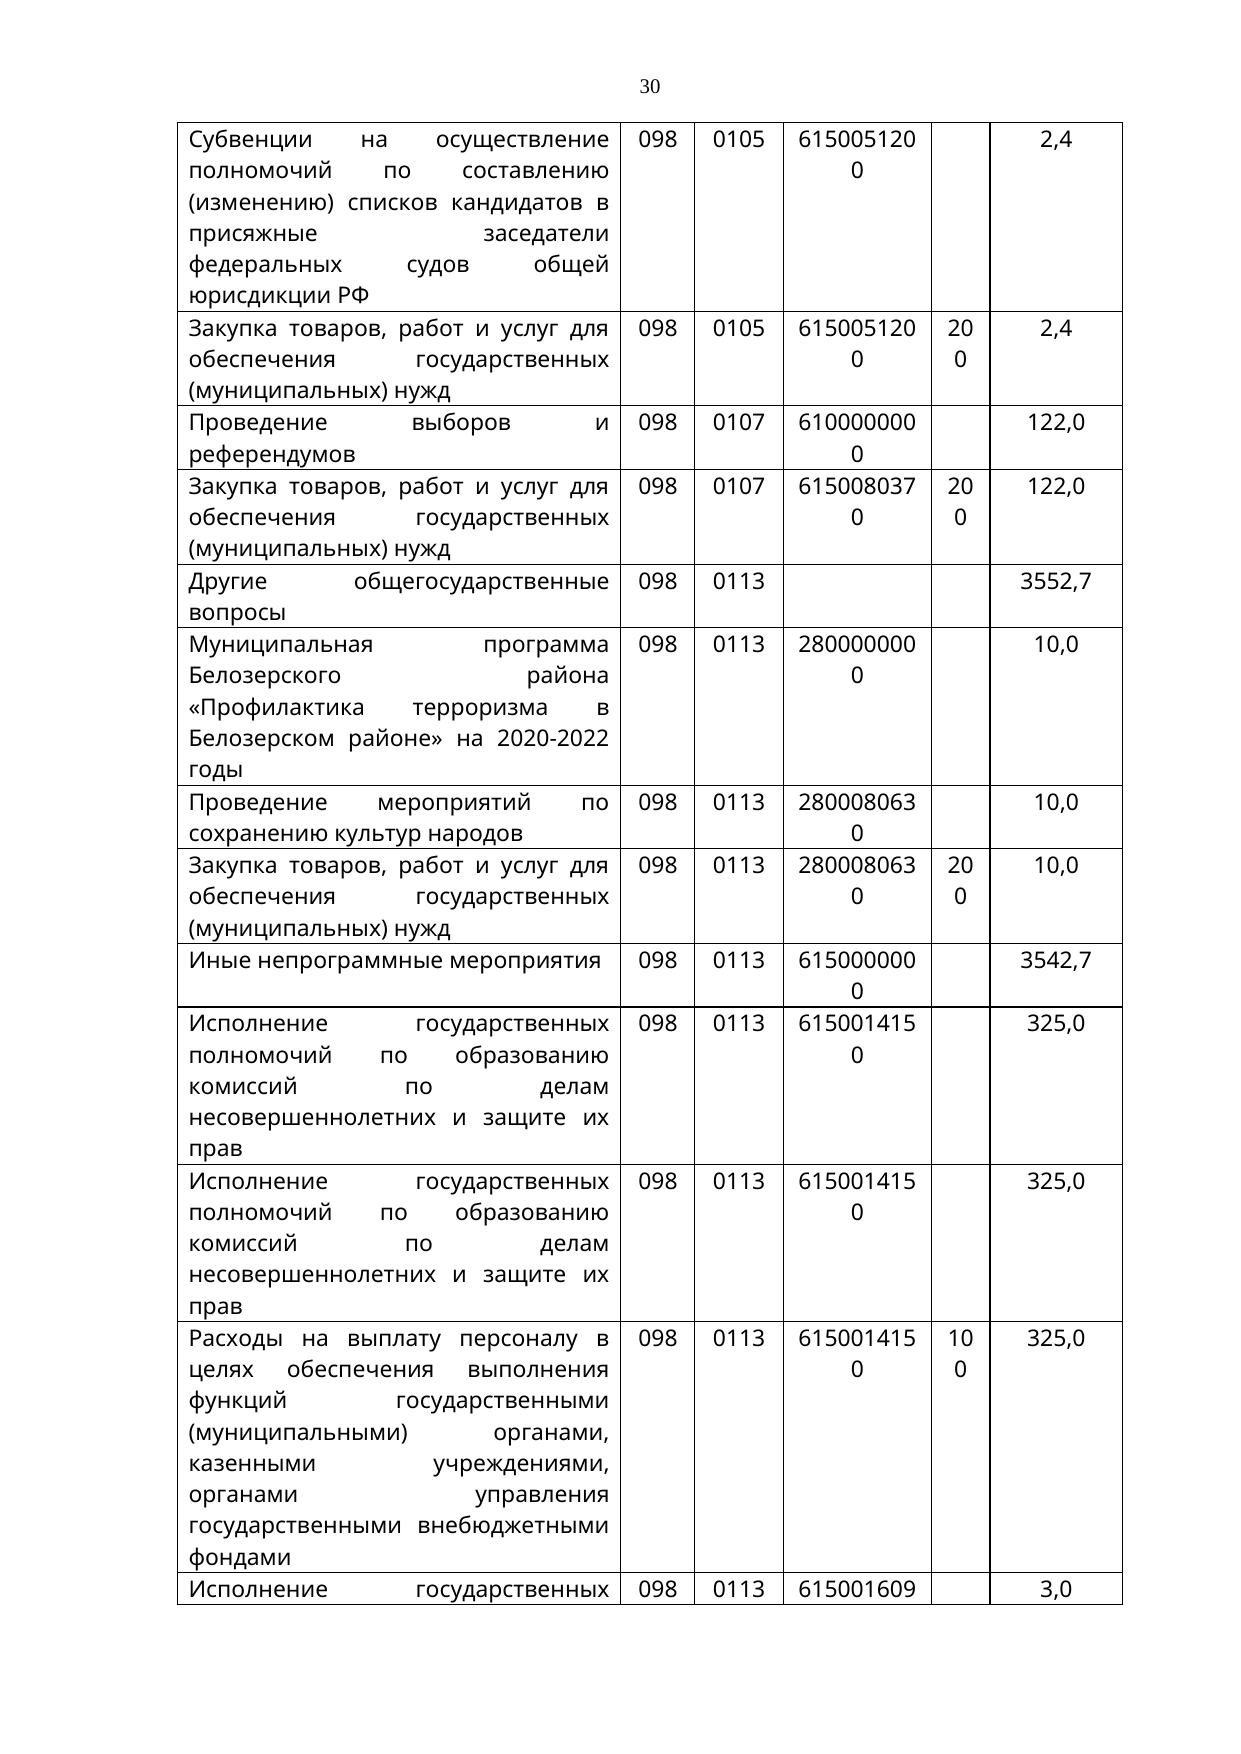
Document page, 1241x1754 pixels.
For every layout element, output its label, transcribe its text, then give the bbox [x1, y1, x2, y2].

table_cell 3552,7 [991, 565, 1122, 627]
table_cell 6150051200 [784, 312, 931, 405]
table_cell 2800000000 [784, 628, 931, 784]
table_cell [932, 786, 989, 848]
table_cell 2,4 [991, 123, 1122, 311]
table_cell 098 [621, 628, 694, 784]
table_cell 122,0 [991, 406, 1122, 469]
table_cell 6150014150 [784, 1322, 931, 1572]
table_cell 0113 [695, 1008, 783, 1164]
table_cell 2800080630 [784, 849, 931, 943]
table_cell 10,0 [991, 628, 1122, 784]
table_cell [932, 944, 989, 1006]
table_cell [932, 1165, 989, 1321]
table_cell 098 [621, 1322, 694, 1572]
table_cell [932, 565, 989, 627]
table_cell [932, 123, 989, 311]
table_cell 200 [932, 849, 989, 943]
table_cell 200 [932, 312, 989, 405]
table_cell [932, 1573, 989, 1604]
table_cell Субвенции на осуществление полномочий по составлению (изменению) списков кандидатов в присяжные заседатели федеральных судов общей юрисдикции РФ [178, 123, 620, 311]
table_cell 098 [621, 312, 694, 405]
table_cell [932, 628, 989, 784]
table_cell 0105 [695, 312, 783, 405]
table_cell Проведение выборов и референдумов [178, 406, 620, 469]
table_cell 098 [621, 1165, 694, 1321]
table_cell 0113 [695, 786, 783, 848]
table_cell 200 [932, 470, 989, 564]
table_cell Исполнение государственных полномочий по образованию комиссий по делам несовершеннолетних и защите их прав [178, 1008, 620, 1164]
table_cell 6150014150 [784, 1008, 931, 1164]
table_cell 6150016090 [784, 1573, 931, 1604]
table_cell Закупка товаров, работ и услуг для обеспечения государственных (муниципальных) нужд [178, 849, 620, 943]
table_cell 10,0 [991, 849, 1122, 943]
table_cell 10,0 [991, 786, 1122, 848]
table_cell 100 [932, 1322, 989, 1572]
table_cell Закупка товаров, работ и услуг для обеспечения государственных (муниципальных) нужд [178, 312, 620, 405]
table_cell 6150051200 [784, 123, 931, 311]
table_cell [932, 406, 989, 469]
table_cell 0113 [695, 1165, 783, 1321]
table_cell 0107 [695, 406, 783, 469]
table_cell [932, 1008, 989, 1164]
table_cell Закупка товаров, работ и услуг для обеспечения государственных (муниципальных) нужд [178, 470, 620, 564]
table_cell 2,4 [991, 312, 1122, 405]
table_cell 325,0 [991, 1165, 1122, 1321]
table_cell 325,0 [991, 1322, 1122, 1572]
table_cell 098 [621, 470, 694, 564]
table_cell 098 [621, 849, 694, 943]
table_cell 6150000000 [784, 944, 931, 1006]
table_cell [784, 565, 931, 627]
table_cell 325,0 [991, 1008, 1122, 1164]
table_cell 098 [621, 1573, 694, 1604]
table_cell 098 [621, 565, 694, 627]
table_cell 098 [621, 786, 694, 848]
table_cell 0113 [695, 628, 783, 784]
table_cell 3,0 [991, 1573, 1122, 1604]
table_cell 0113 [695, 944, 783, 1006]
table_cell 0105 [695, 123, 783, 311]
table_cell 3542,7 [991, 944, 1122, 1006]
table_cell 0107 [695, 470, 783, 564]
table_cell 122,0 [991, 470, 1122, 564]
table_cell Расходы на выплату персоналу в целях обеспечения выполнения функций государственными (муниципальными) органами, казенными учреждениями, органами управления государственными внебюджетными фондами [178, 1322, 620, 1572]
table_cell 6150080370 [784, 470, 931, 564]
table_cell 098 [621, 1008, 694, 1164]
table_cell 6100000000 [784, 406, 931, 469]
table_cell 098 [621, 944, 694, 1006]
table_cell 098 [621, 123, 694, 311]
table_cell Другие общегосударственные вопросы [178, 565, 620, 627]
table_cell 2800080630 [784, 786, 931, 848]
table_cell 0113 [695, 849, 783, 943]
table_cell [178, 1573, 620, 1604]
table_cell 0113 [695, 565, 783, 627]
table_cell 0113 [695, 1573, 783, 1604]
table_cell Муниципальная программа Белозерского района «Профилактика терроризма в Белозерском районе» на 2020-2022 годы [178, 628, 620, 784]
table_cell Иные непрограммные мероприятия [178, 944, 620, 1006]
table_cell 098 [621, 406, 694, 469]
table_cell Проведение мероприятий по сохранению культур народов [178, 786, 620, 848]
table_cell 6150014150 [784, 1165, 931, 1321]
table_cell 0113 [695, 1322, 783, 1572]
table_cell Исполнение государственных полномочий по образованию комиссий по делам несовершеннолетних и защите их прав [178, 1165, 620, 1321]
